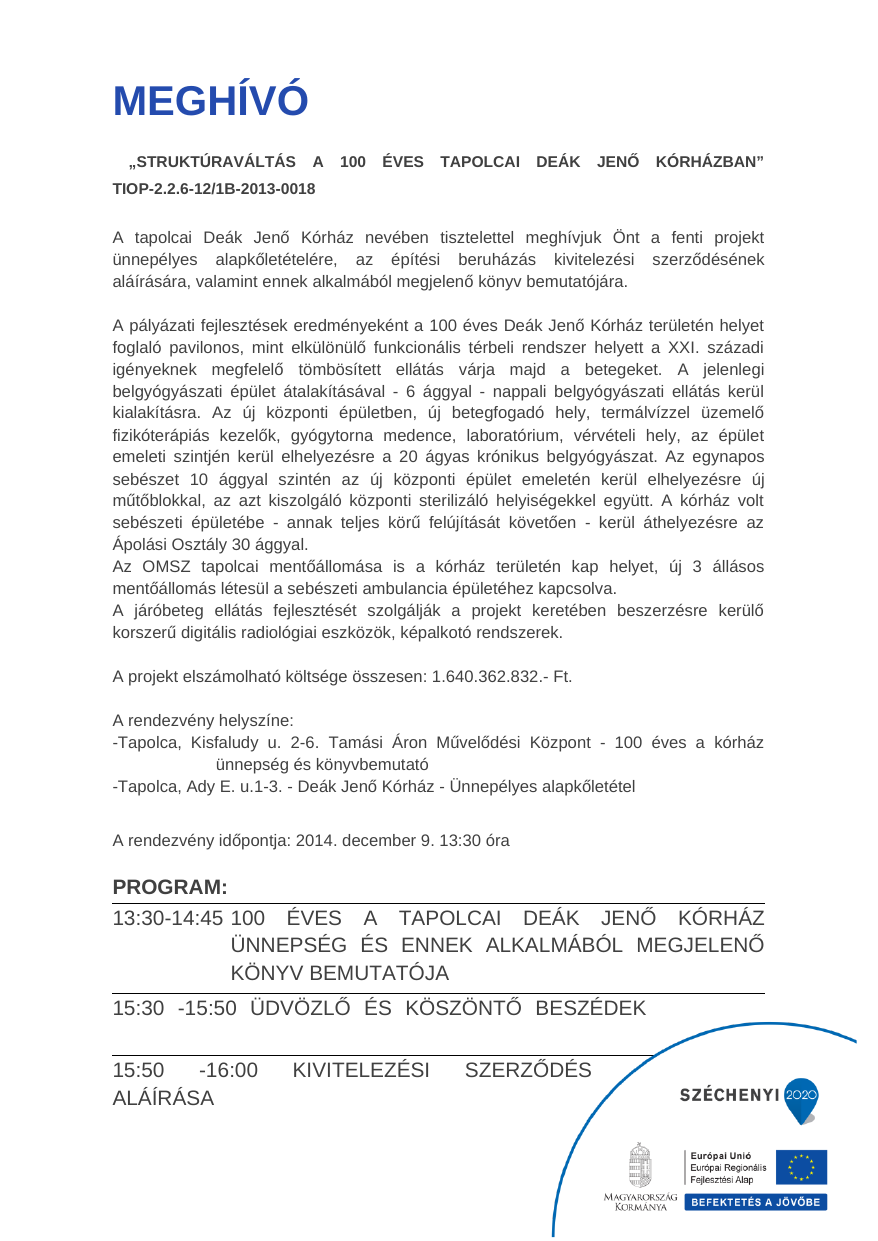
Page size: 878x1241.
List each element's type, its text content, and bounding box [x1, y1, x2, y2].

text 13:30-14:45 100 ÉVES A TAPOLCAI DEÁK JENŐ KÓRHÁZ ÜNNEPSÉG ÉS ENNEK ALKALMÁBÓL MEGJELENŐ KÖNYV BEMUTATÓJA [112, 904, 765, 989]
text „STRUKTÚRAVÁLTÁS A 100 ÉVES TAPOLCAI DEÁK JENŐ KÓRHÁZBAN” tiop-2.2.6-12/1b-2013-0018 [112, 153, 765, 198]
text A járóbeteg ellátás fejlesztését szolgálják a projekt keretében beszerzésre kerülő korszerű digitális radiológiai eszközök, képalkotó rendszerek. [112, 601, 765, 642]
text -Tapolca, Ady E. u.1-3. - Deák Jenő Kórház - Ünnepélyes alapkőletétel [112, 777, 765, 796]
text PROGRAM: [112, 875, 765, 899]
text A tapolcai Deák Jenő Kórház nevében tisztelettel meghívjuk Önt a fenti projekt ünnepélyes alapkőletételére, az építési beruházás kivitelezési szerződésének aláírására, valamint ennek alkalmából megjelenő könyv bemutatójára. [112, 227, 765, 291]
text 15:30 -15:50 ÜDVÖZLŐ ÉS KÖSZÖNTŐ BESZÉDEK [112, 994, 765, 1051]
text Az OMSZ tapolcai mentőállomása is a kórház területén kap helyet, új 3 állásos mentőállomás létesül a sebészeti ambulancia épületéhez kapcsolva. [112, 557, 765, 598]
text MEGHÍVÓ [112, 77, 765, 125]
text -Tapolca, Kisfaludy u. 2-6. Tamási Áron Művelődési Központ - 100 éves a kórház ünnepség és könyvbemutató [112, 733, 765, 774]
text A rendezvény időpontja: 2014. december 9. 13:30 óra [112, 831, 765, 850]
text A rendezvény helyszíne: [112, 711, 765, 730]
text A pályázati fejlesztések eredményeként a 100 éves Deák Jenő Kórház területén helyet foglaló pavilonos, mint elkülönülő funkcionális térbeli rendszer helyett a XXI. századi igényeknek megfelelő tömbösített ellátás várja majd a betegeket. A jelenlegi belgyógyászati épület átalakításával - 6 ággyal - nappali belgyógyászati ellátás kerül kialakításra. Az új központi épületben, új betegfogadó hely, termálvízzel üzemelő fizikóterápiás kezelők, gyógytorna medence, laboratórium, vérvételi hely, az épület emeleti szintjén kerül elhelyezésre a 20 ágyas krónikus belgyógyászat. Az egynapos sebészet 10 ággyal szintén az új központi épület emeletén kerül elhelyezésre új műtőblokkal, az azt kiszolgáló központi sterilizáló helyiségekkel együtt. A kórház volt sebészeti épületébe - annak teljes körű felújítását követően - kerül áthelyezésre az Ápolási Osztály 30 ággyal. [112, 315, 765, 554]
picture [544, 1013, 857, 1236]
text A projekt elszámolható költsége összesen: 1.640.362.832.- Ft. [112, 667, 765, 686]
text 15:50 -16:00 KIVITELEZÉSI SZERZŐDÉS ALÁÍRÁSA [112, 1056, 629, 1113]
